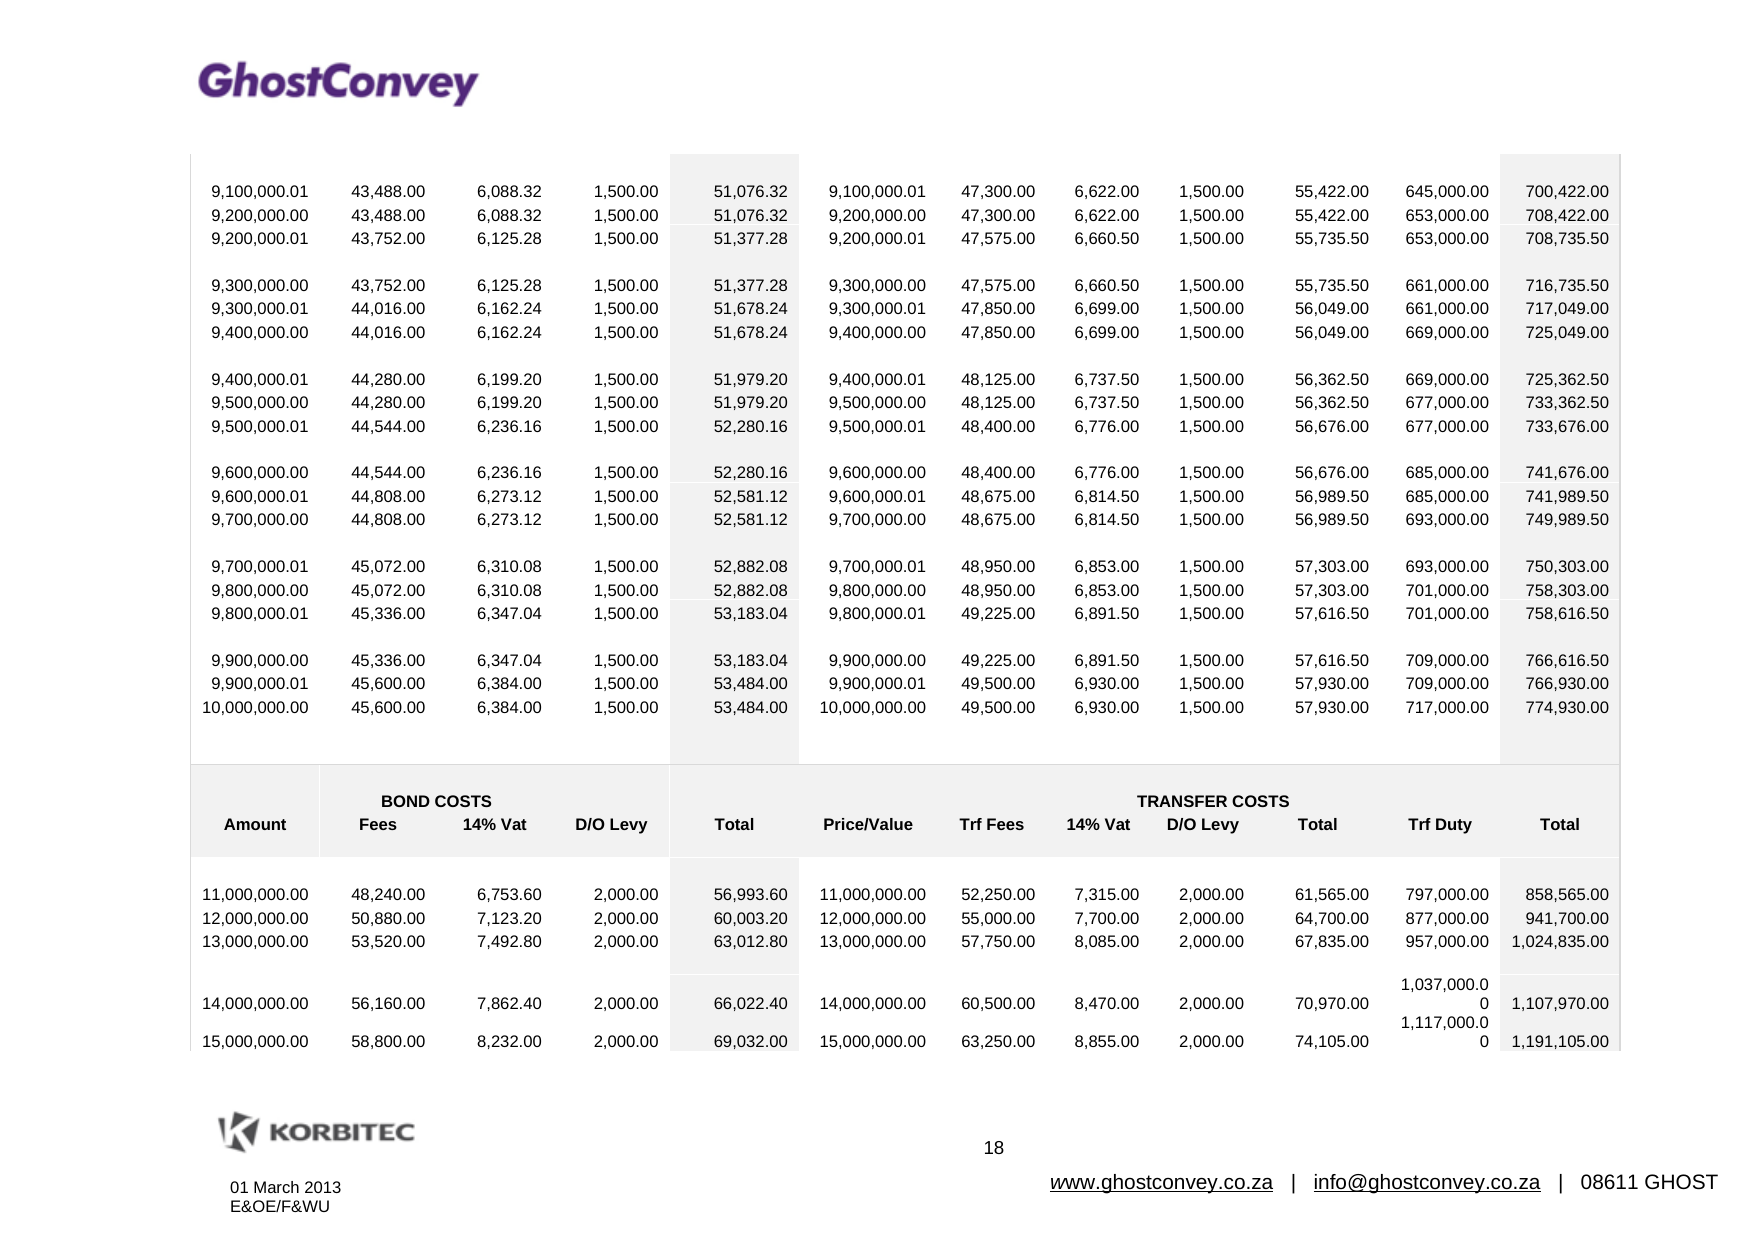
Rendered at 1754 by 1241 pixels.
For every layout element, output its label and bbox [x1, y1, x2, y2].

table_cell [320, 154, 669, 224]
picture [192, 28, 494, 126]
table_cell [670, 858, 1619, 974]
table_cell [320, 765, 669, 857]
picture [206, 1104, 426, 1155]
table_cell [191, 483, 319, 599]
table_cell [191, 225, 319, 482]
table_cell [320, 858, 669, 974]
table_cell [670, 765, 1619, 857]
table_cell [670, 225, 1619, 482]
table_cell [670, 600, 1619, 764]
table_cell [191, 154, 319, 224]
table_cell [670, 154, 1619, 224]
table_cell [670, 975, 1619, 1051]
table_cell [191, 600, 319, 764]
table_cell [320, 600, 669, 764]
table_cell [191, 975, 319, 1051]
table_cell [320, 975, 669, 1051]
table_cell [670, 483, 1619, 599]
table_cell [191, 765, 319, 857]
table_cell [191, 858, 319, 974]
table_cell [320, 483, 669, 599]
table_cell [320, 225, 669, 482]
